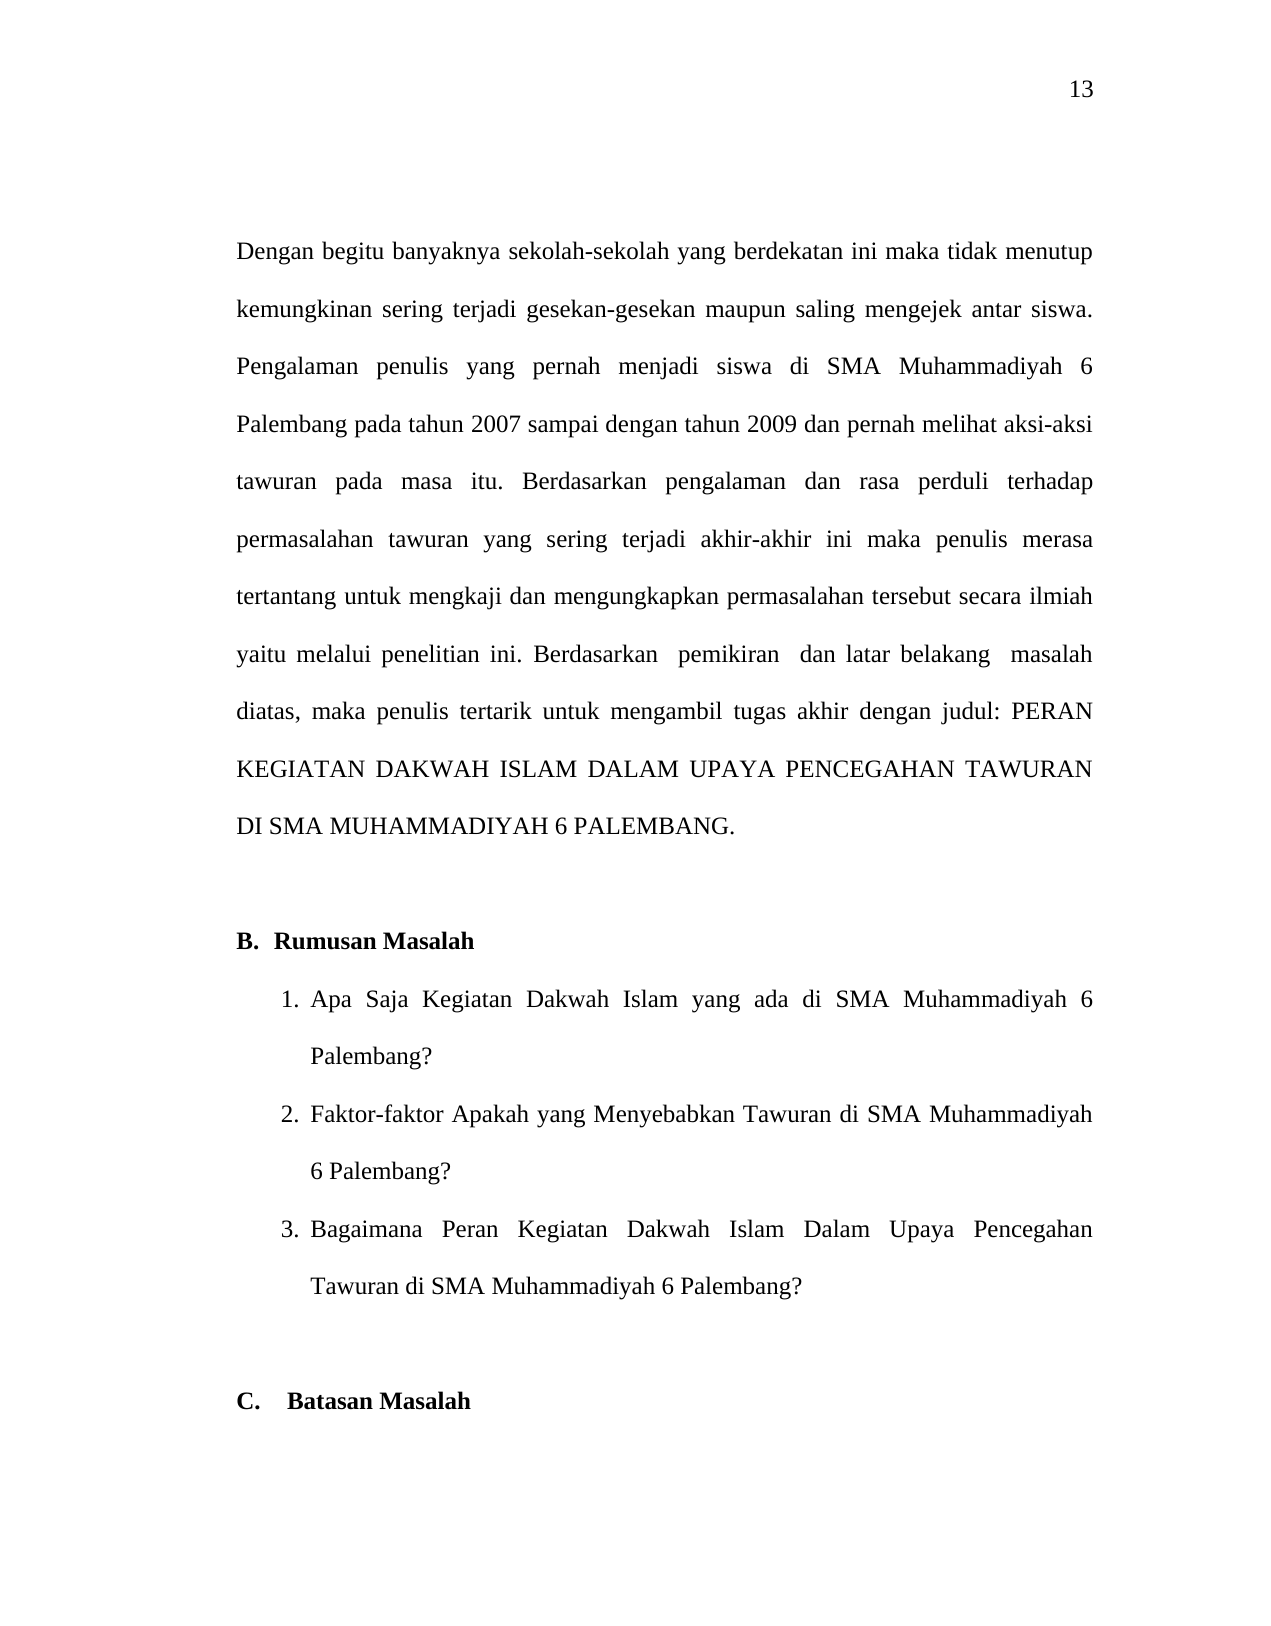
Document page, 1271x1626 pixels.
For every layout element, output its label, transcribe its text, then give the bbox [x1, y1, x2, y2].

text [236, 236, 1094, 840]
list Batasan Masalah [236, 1386, 1094, 1415]
list Faktor-faktor Apakah yang Menyebabkan Tawuran di SMA Muhammadiyah 6 Palembang? [281, 1099, 1094, 1185]
list Rumusan Masalah [236, 926, 1094, 955]
list Bagaimana Peran Kegiatan Dakwah Islam Dalam Upaya Pencegahan Tawuran di SMA Muhammadiyah 6 Palembang? [281, 1214, 1094, 1300]
list Apa Saja Kegiatan Dakwah Islam yang ada di SMA Muhammadiyah 6 Palembang? [281, 984, 1094, 1070]
